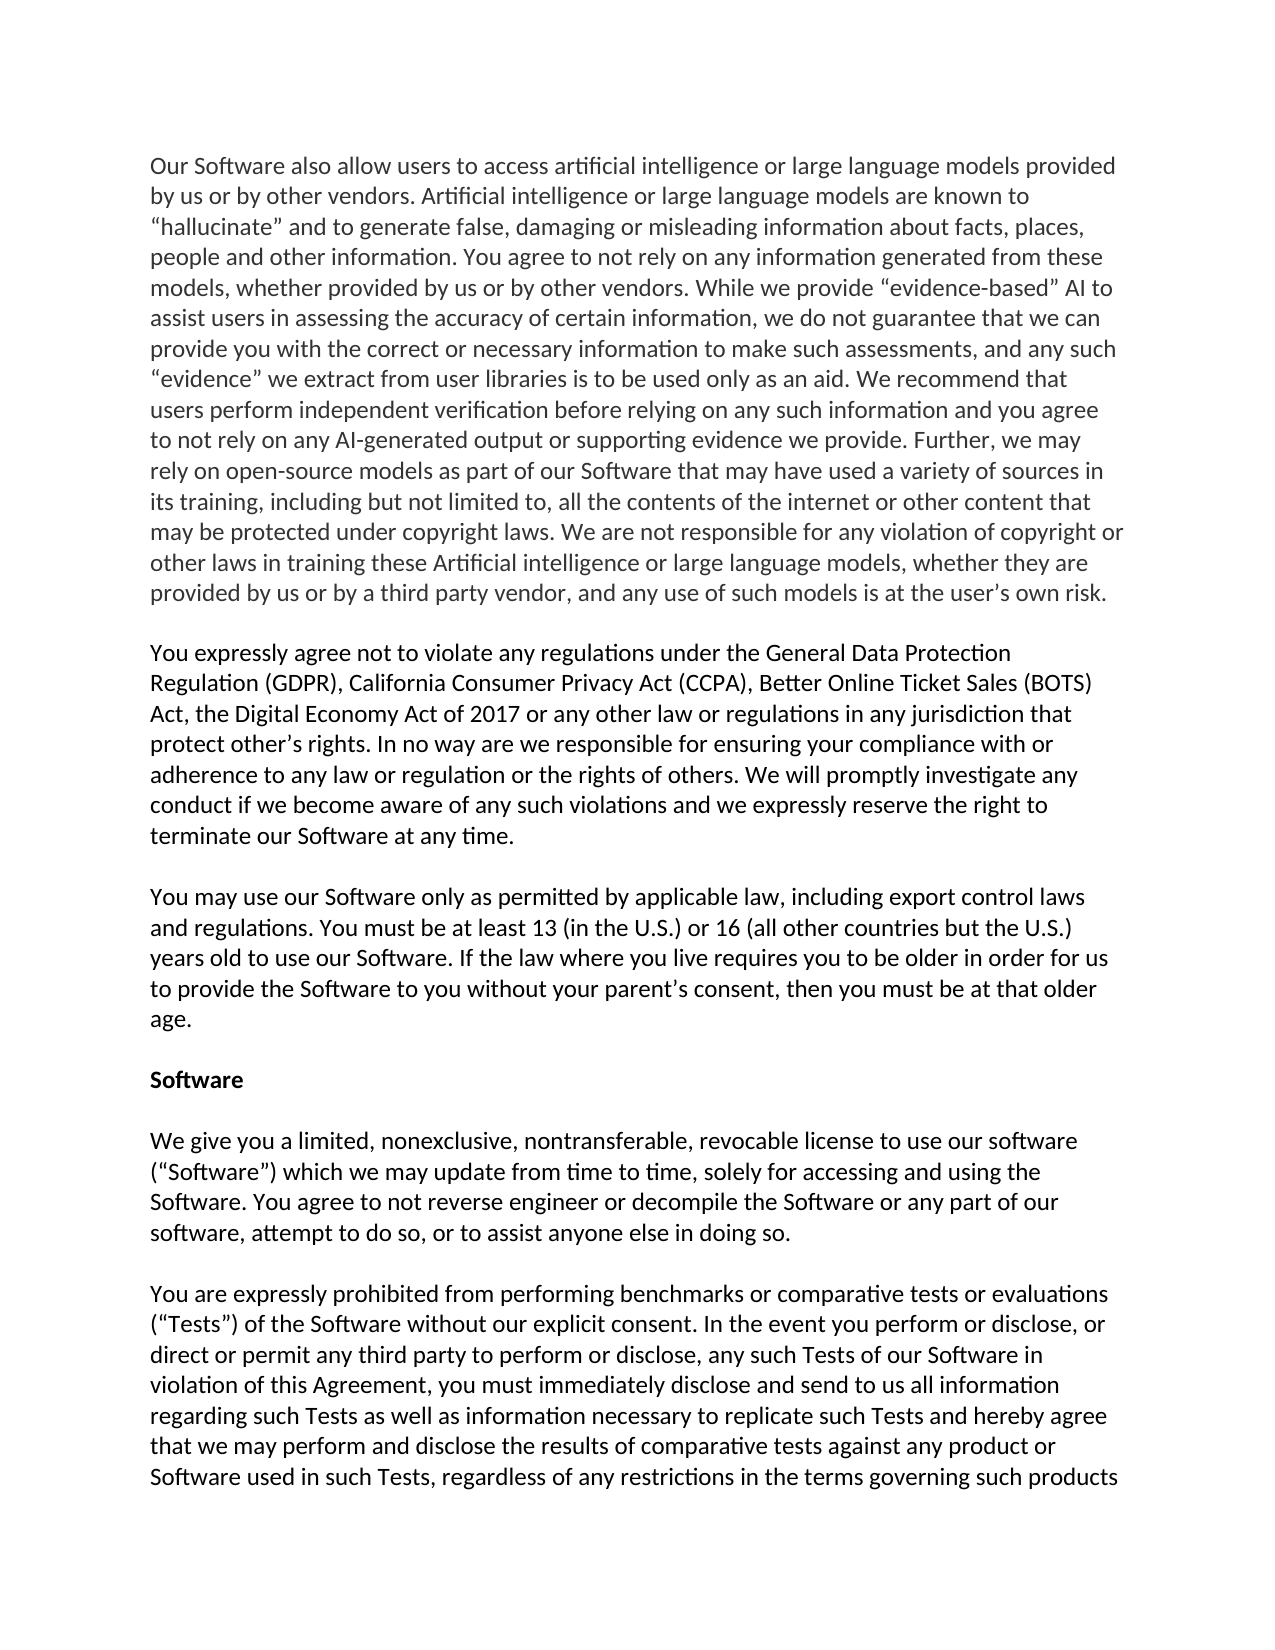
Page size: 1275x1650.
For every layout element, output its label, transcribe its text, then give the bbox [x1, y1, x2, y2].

text Our Software also allow users to access artificial intelligence or large language models provided by us or by other vendors. Artificial intelligence or large language models are known to “hallucinate” and to generate false, damaging or misleading information about facts, places, people and other information. You agree to not rely on any information generated from these models, whether provided by us or by other vendors. While we provide “evidence-based” AI to assist users in assessing the accuracy of certain information, we do not guarantee that we can provide you with the correct or necessary information to make such assessments, and any such “evidence” we extract from user libraries is to be used only as an aid. We recommend that users perform independent verification before relying on any such information and you agree to not rely on any AI-generated output or supporting evidence we provide. Further, we may rely on open-source models as part of our Software that may have used a variety of sources in its training, including but not limited to, all the contents of the internet or other content that may be protected under copyright laws. We are not responsible for any violation of copyright or other laws in training these Artificial intelligence or large language models, whether they are provided by us or by a third party vendor, and any use of such models is at the user’s own risk. [150, 150, 1125, 608]
text You expressly agree not to violate any regulations under the General Data Protection Regulation (GDPR), California Consumer Privacy Act (CCPA), Better Online Ticket Sales (BOTS) Act, the Digital Economy Act of 2017 or any other law or regulations in any jurisdiction that protect other’s rights. In no way are we responsible for ensuring your compliance with or adherence to any law or regulation or the rights of others. We will promptly investigate any conduct if we become aware of any such violations and we expressly reserve the right to terminate our Software at any time. [150, 637, 1125, 851]
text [150, 1278, 1125, 1492]
text You may use our Software only as permitted by applicable law, including export control laws and regulations. You must be at least 13 (in the U.S.) or 16 (all other countries but the U.S.) years old to use our Software. If the law where you live requires you to be older in order for us to provide the Software to you without your parent’s consent, then you must be at that older age. [150, 881, 1125, 1034]
text Software [150, 1064, 1125, 1095]
text We give you a limited, nonexclusive, nontransferable, revocable license to use our software (“Software”) which we may update from time to time, solely for accessing and using the Software. You agree to not reverse engineer or decompile the Software or any part of our software, attempt to do so, or to assist anyone else in doing so. [150, 1125, 1125, 1247]
